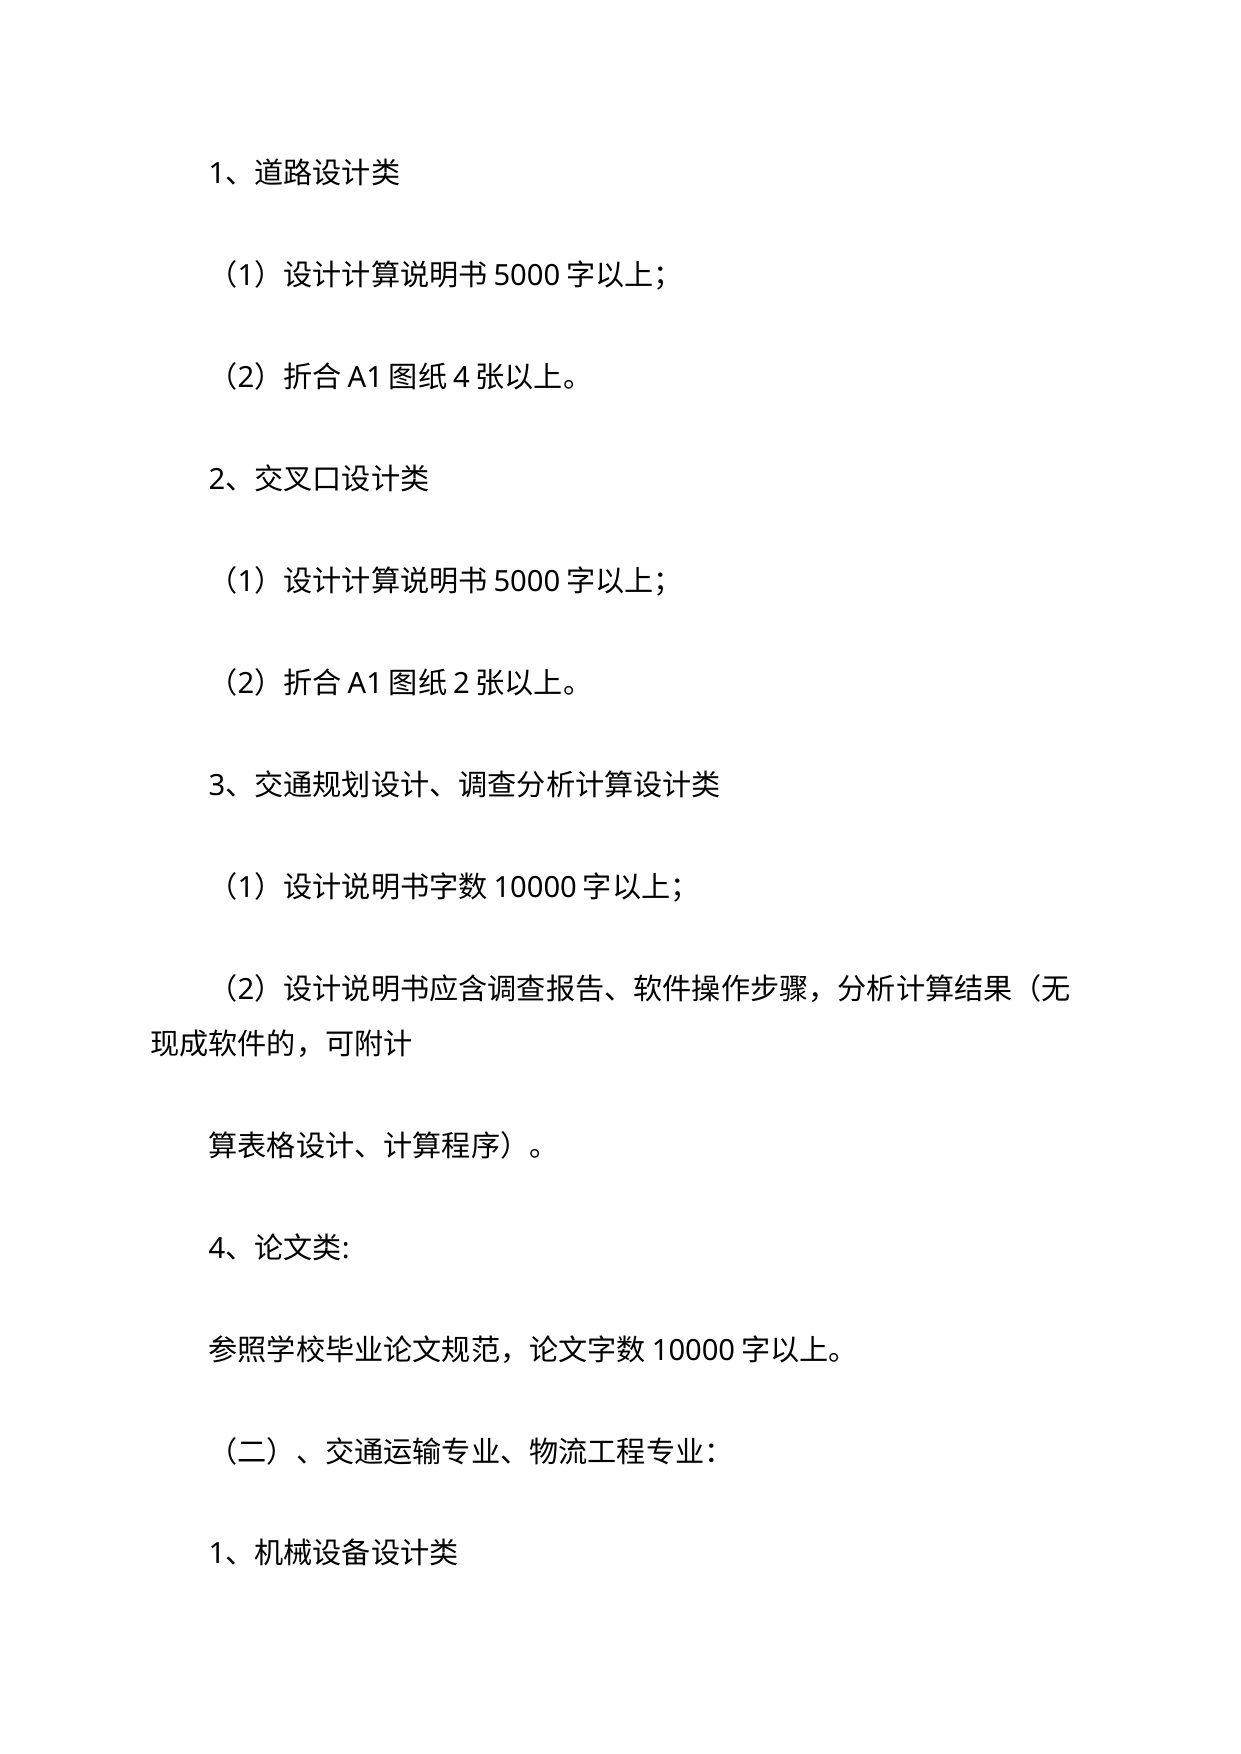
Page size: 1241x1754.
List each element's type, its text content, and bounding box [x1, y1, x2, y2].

text （2）折合A1图纸2张以上。 [150, 660, 1090, 702]
text （1）设计计算说明书5000字以上； [150, 558, 1090, 600]
text （2）设计说明书应含调查报告、软件操作步骤，分析计算结果（无现成软件的，可附计 [150, 966, 1090, 1063]
text （二）、交通运输专业、物流工程专业： [150, 1428, 1090, 1471]
text 1、机械设备设计类 [150, 1530, 1090, 1572]
text 4、论文类: [150, 1224, 1090, 1267]
text 参照学校毕业论文规范，论文字数10000字以上。 [150, 1326, 1090, 1369]
text 3、交通规划设计、调查分析计算设计类 [150, 762, 1090, 804]
text （1）设计说明书字数10000字以上； [150, 864, 1090, 906]
text 算表格设计、计算程序）。 [150, 1123, 1090, 1165]
text （1）设计计算说明书5000字以上； [150, 252, 1090, 294]
text 1、道路设计类 [150, 150, 1090, 192]
text 2、交叉口设计类 [150, 456, 1090, 498]
text （2）折合A1图纸4张以上。 [150, 354, 1090, 396]
